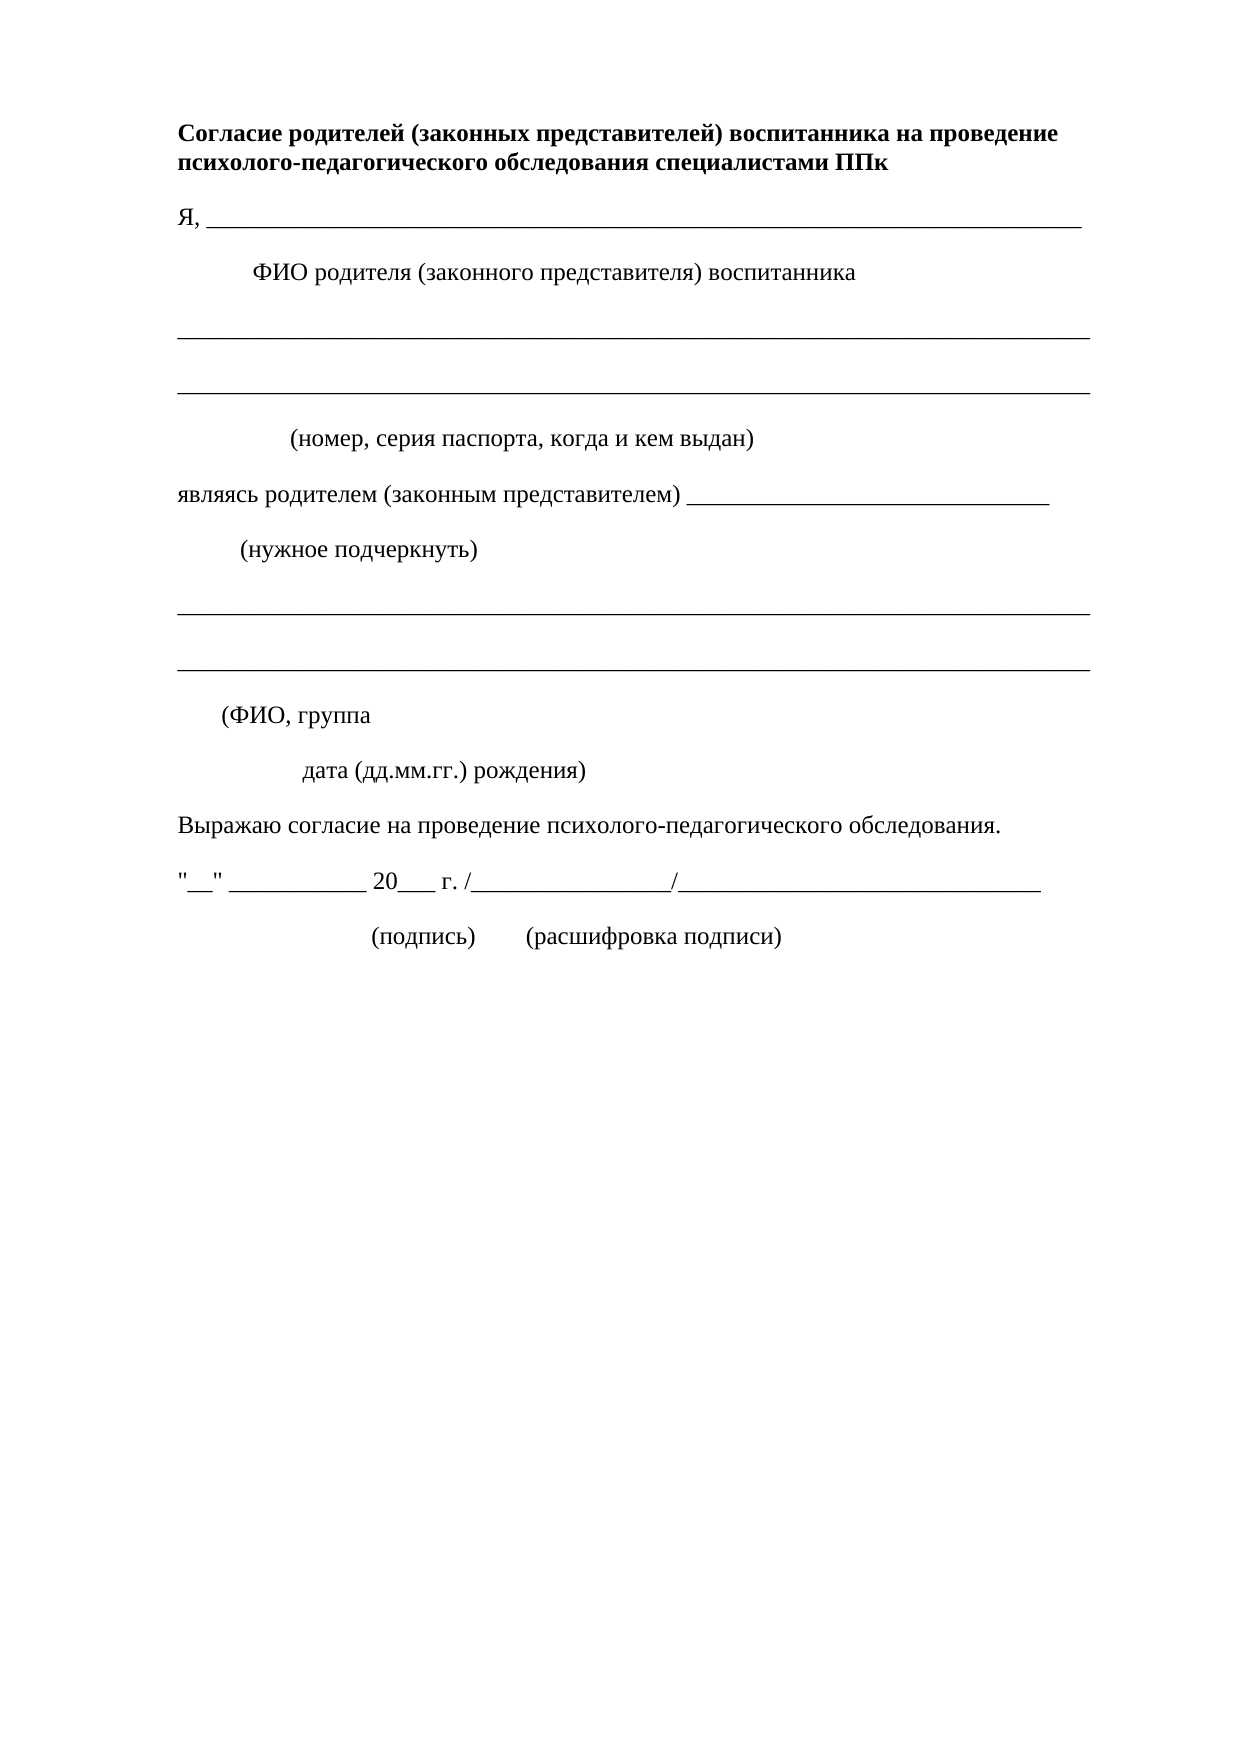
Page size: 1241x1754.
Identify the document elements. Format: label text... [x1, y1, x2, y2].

text (подпись) (расшифровка подписи) [177, 921, 1152, 950]
text Я, ______________________________________________________________________ [177, 202, 1152, 231]
text _________________________________________________________________________ [177, 645, 1152, 673]
text _________________________________________________________________________ [177, 368, 1152, 397]
text являясь родителем (законным представителем) _____________________________ [177, 479, 1152, 507]
text (ФИО, группа [177, 700, 1152, 729]
text дата (дд.мм.гг.) рождения) [177, 755, 1152, 784]
text "__" ___________ 20___ г. /________________/_____________________________ [177, 866, 1152, 895]
text ФИО родителя (законного представителя) воспитанника [177, 257, 1152, 286]
text _________________________________________________________________________ [177, 589, 1152, 618]
text Выражаю согласие на проведение психолого-педагогического обследования. [177, 811, 1152, 839]
text Согласие родителей (законных представителей) воспитанника на проведение психолого-педагогического обследования специалистами ППк [177, 118, 1152, 176]
text (номер, серия паспорта, когда и кем выдан) [177, 423, 1152, 452]
text _________________________________________________________________________ [177, 313, 1152, 342]
text (нужное подчеркнуть) [177, 534, 1152, 563]
